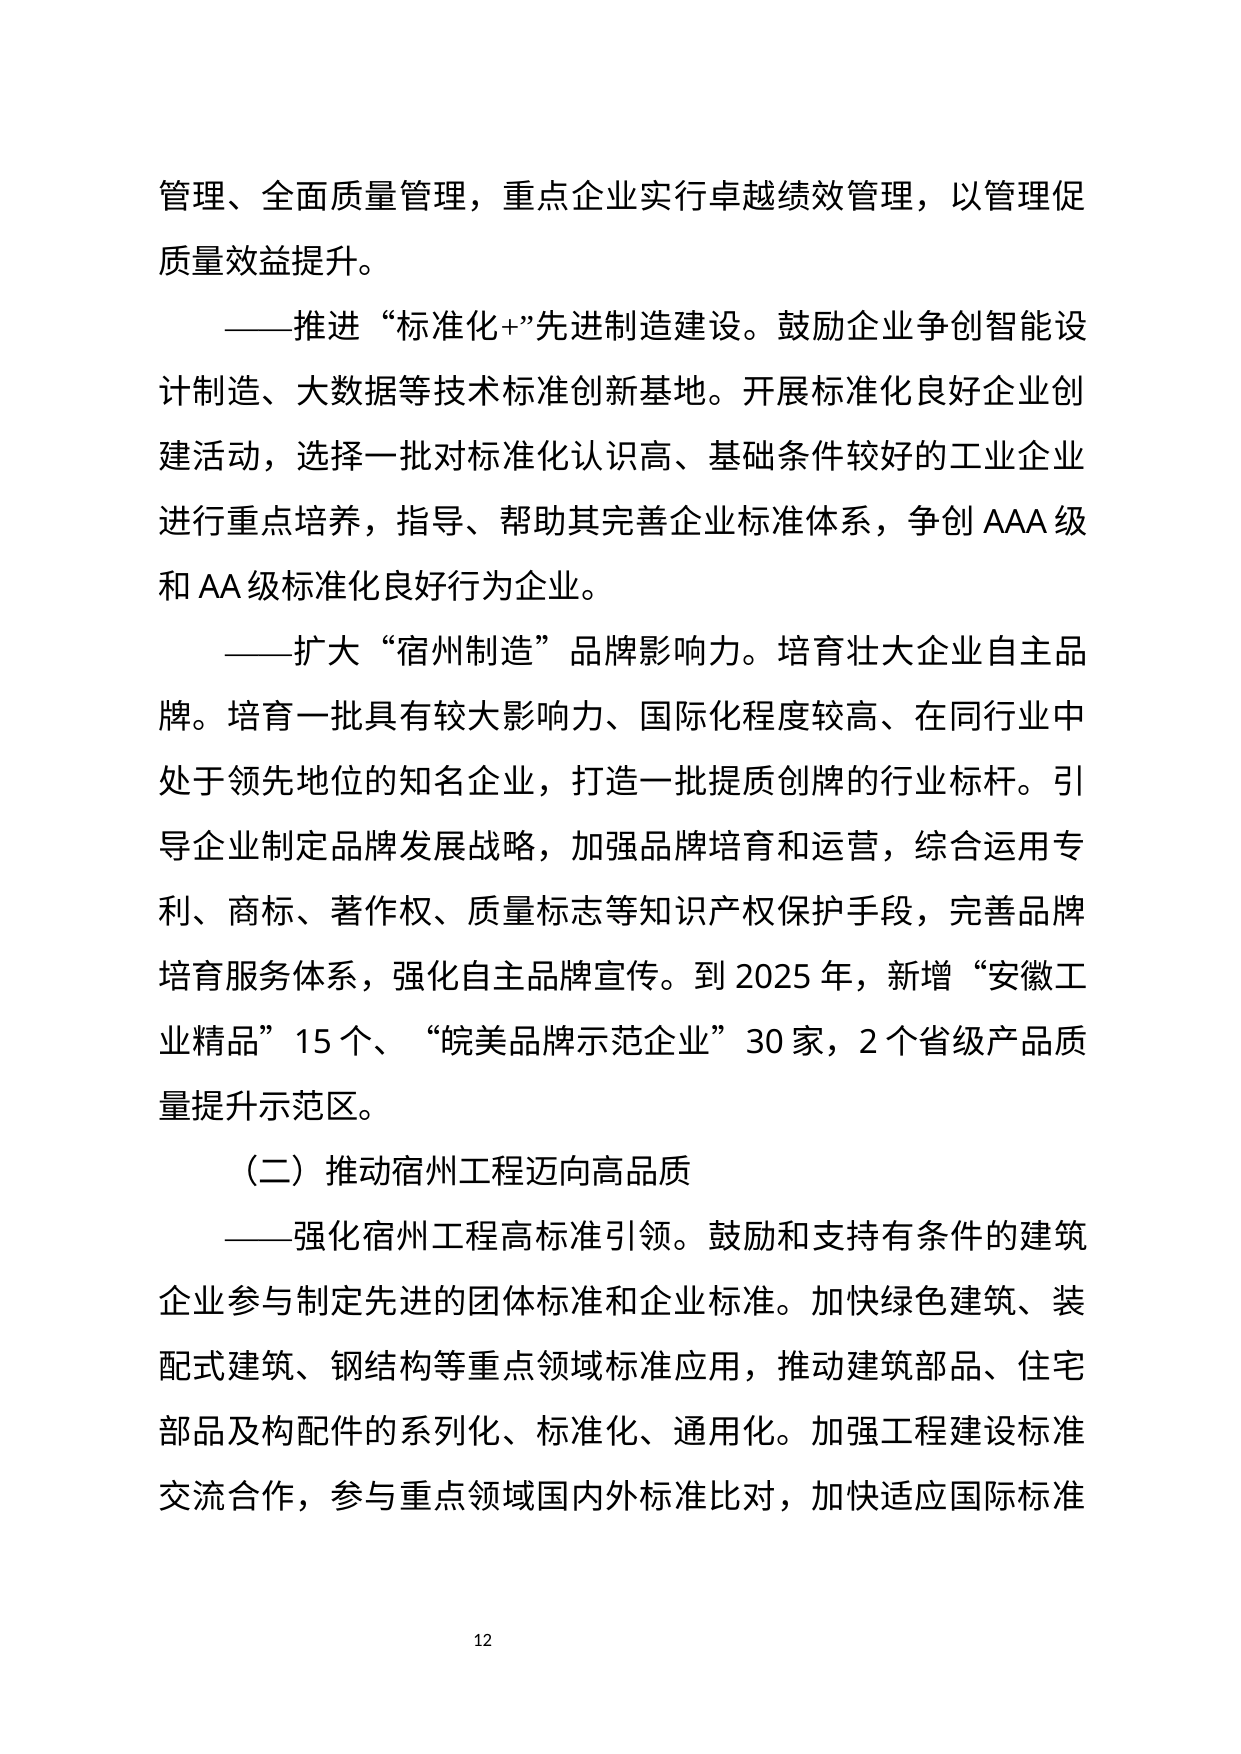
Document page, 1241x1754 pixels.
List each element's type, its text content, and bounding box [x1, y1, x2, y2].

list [158, 162, 1088, 292]
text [158, 1202, 1088, 1527]
list ——推进“标准化+”先进制造建设。鼓励企业争创智能设计制造、大数据等技术标准创新基地。开展标准化良好企业创建活动，选择一批对标准化认识高、基础条件较好的工业企业进行重点培养，指导、帮助其完善企业标准体系，争创AAA级和AA级标准化良好行为企业。 [158, 292, 1088, 617]
text （二）推动宿州工程迈向高品质 [158, 1137, 1088, 1202]
text ——扩大“宿州制造”品牌影响力。培育壮大企业自主品牌。培育一批具有较大影响力、国际化程度较高、在同行业中处于领先地位的知名企业，打造一批提质创牌的行业标杆。引导企业制定品牌发展战略，加强品牌培育和运营，综合运用专利、商标、著作权、质量标志等知识产权保护手段，完善品牌培育服务体系，强化自主品牌宣传。到 2025 年，新增“安徽工业精品”15个、“皖美品牌示范企业”30家，2个省级产品质量提升示范区。 [158, 617, 1088, 1137]
